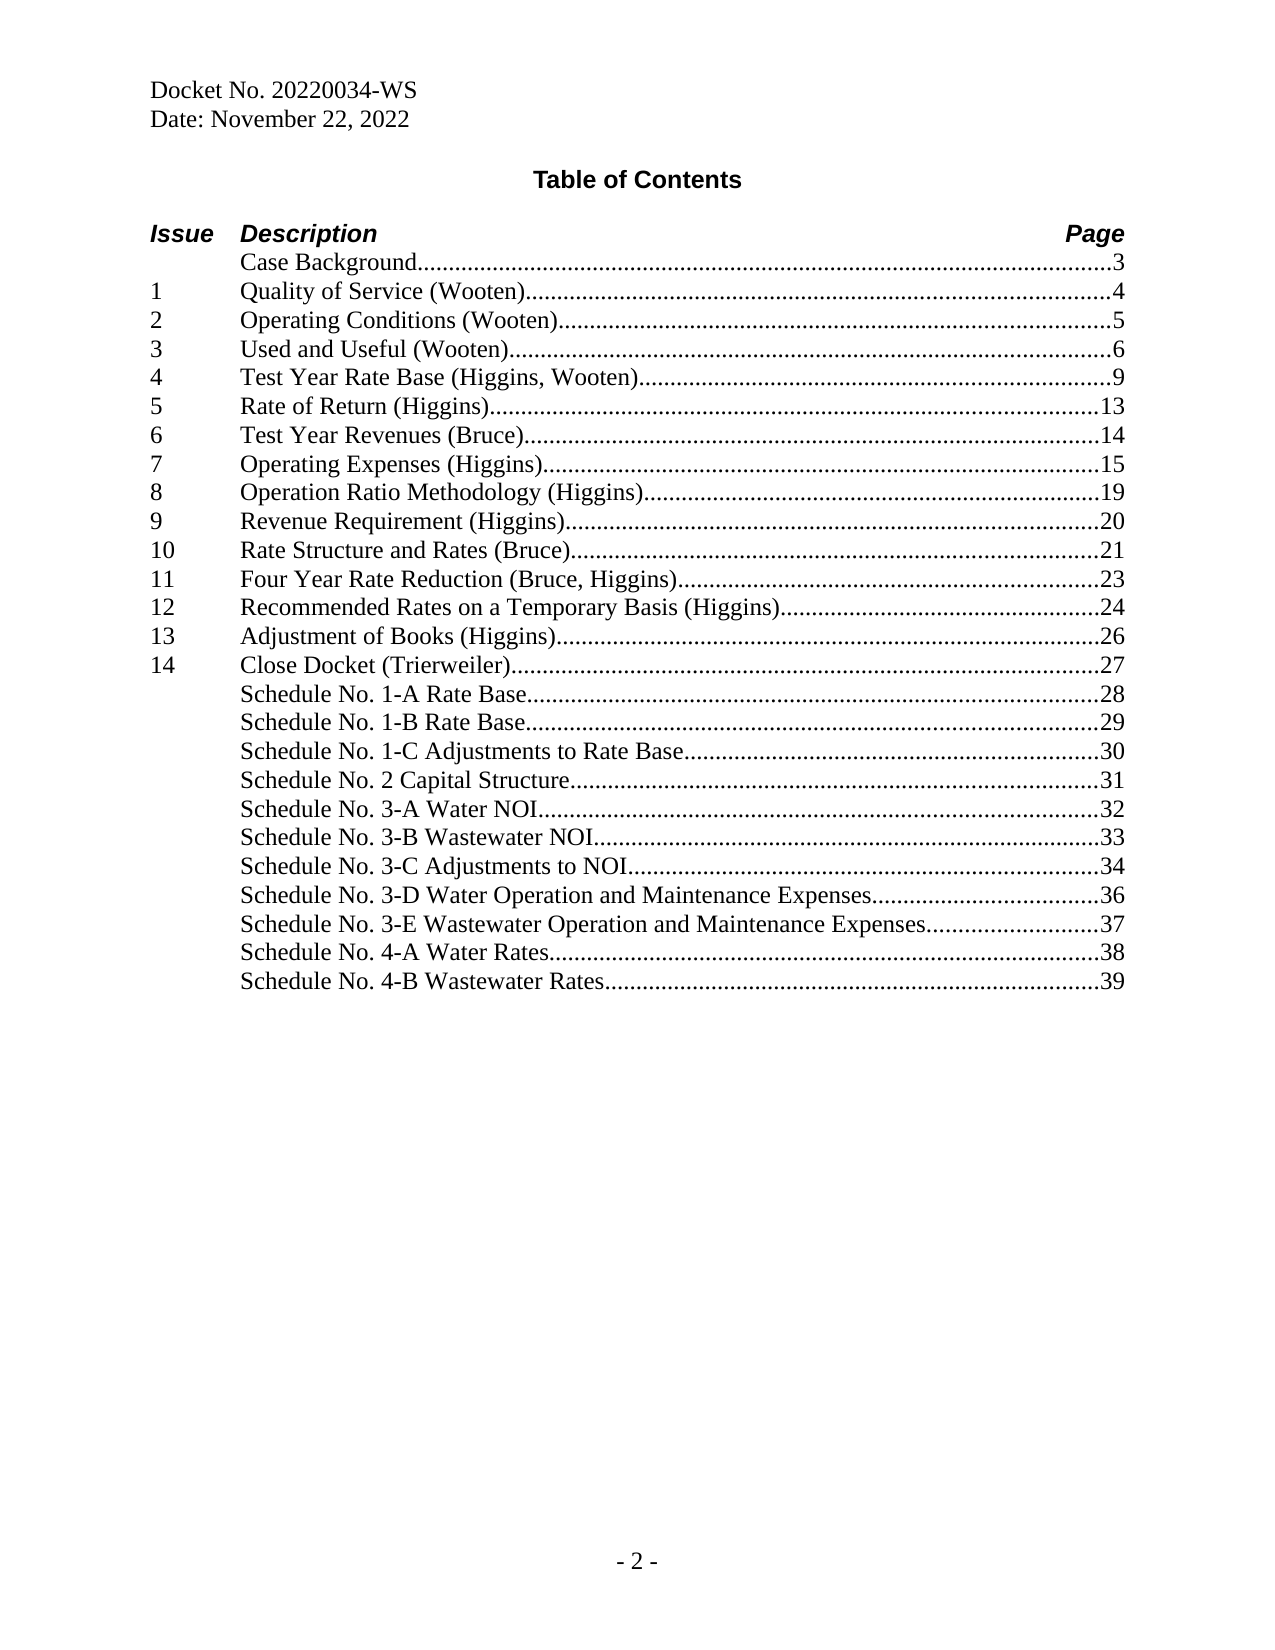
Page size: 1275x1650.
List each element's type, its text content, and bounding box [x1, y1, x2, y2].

text Schedule No. 3-A Water NOI 32 [150, 794, 1087, 822]
text Schedule No. 1-A Rate Base 28 [150, 679, 1087, 707]
text 13 Adjustment of Books (Higgins) 26 [150, 621, 1087, 650]
subtitle Issue Description Page [150, 219, 1125, 247]
text 11 Four Year Rate Reduction (Bruce, Higgins) 23 [150, 564, 1087, 592]
text Case Background 3 [150, 247, 1087, 276]
text Schedule No. 3-E Wastewater Operation and Maintenance Expenses 37 [150, 909, 1087, 937]
text 6 Test Year Revenues (Bruce) 14 [150, 420, 1087, 449]
text Schedule No. 2 Capital Structure 31 [150, 765, 1087, 794]
text 5 Rate of Return (Higgins) 13 [150, 391, 1087, 420]
text 14 Close Docket (Trierweiler) 27 [150, 650, 1087, 679]
text 1 Quality of Service (Wooten) 4 [150, 276, 1087, 305]
text Schedule No. 1-C Adjustments to Rate Base 30 [150, 736, 1087, 765]
text 12 Recommended Rates on a Temporary Basis (Higgins) 24 [150, 592, 1087, 621]
text 7 Operating Expenses (Higgins) 15 [150, 449, 1087, 477]
text 3 Used and Useful (Wooten) 6 [150, 334, 1087, 362]
text Schedule No. 4-A Water Rates 38 [150, 937, 1087, 966]
text 10 Rate Structure and Rates (Bruce) 21 [150, 535, 1087, 564]
text Schedule No. 3-C Adjustments to NOI 34 [150, 851, 1087, 880]
text Schedule No. 3-B Wastewater NOI 33 [150, 822, 1087, 851]
subtitle Table of Contents [150, 165, 1125, 194]
text Schedule No. 1-B Rate Base 29 [150, 707, 1087, 736]
text 8 Operation Ratio Methodology (Higgins) 19 [150, 477, 1087, 506]
text 9 Revenue Requirement (Higgins) 20 [150, 506, 1087, 535]
text 4 Test Year Rate Base (Higgins, Wooten) 9 [150, 362, 1087, 391]
text Schedule No. 3-D Water Operation and Maintenance Expenses 36 [150, 880, 1087, 909]
text Schedule No. 4-B Wastewater Rates 39 [150, 966, 1087, 995]
text 2 Operating Conditions (Wooten) 5 [150, 305, 1087, 334]
